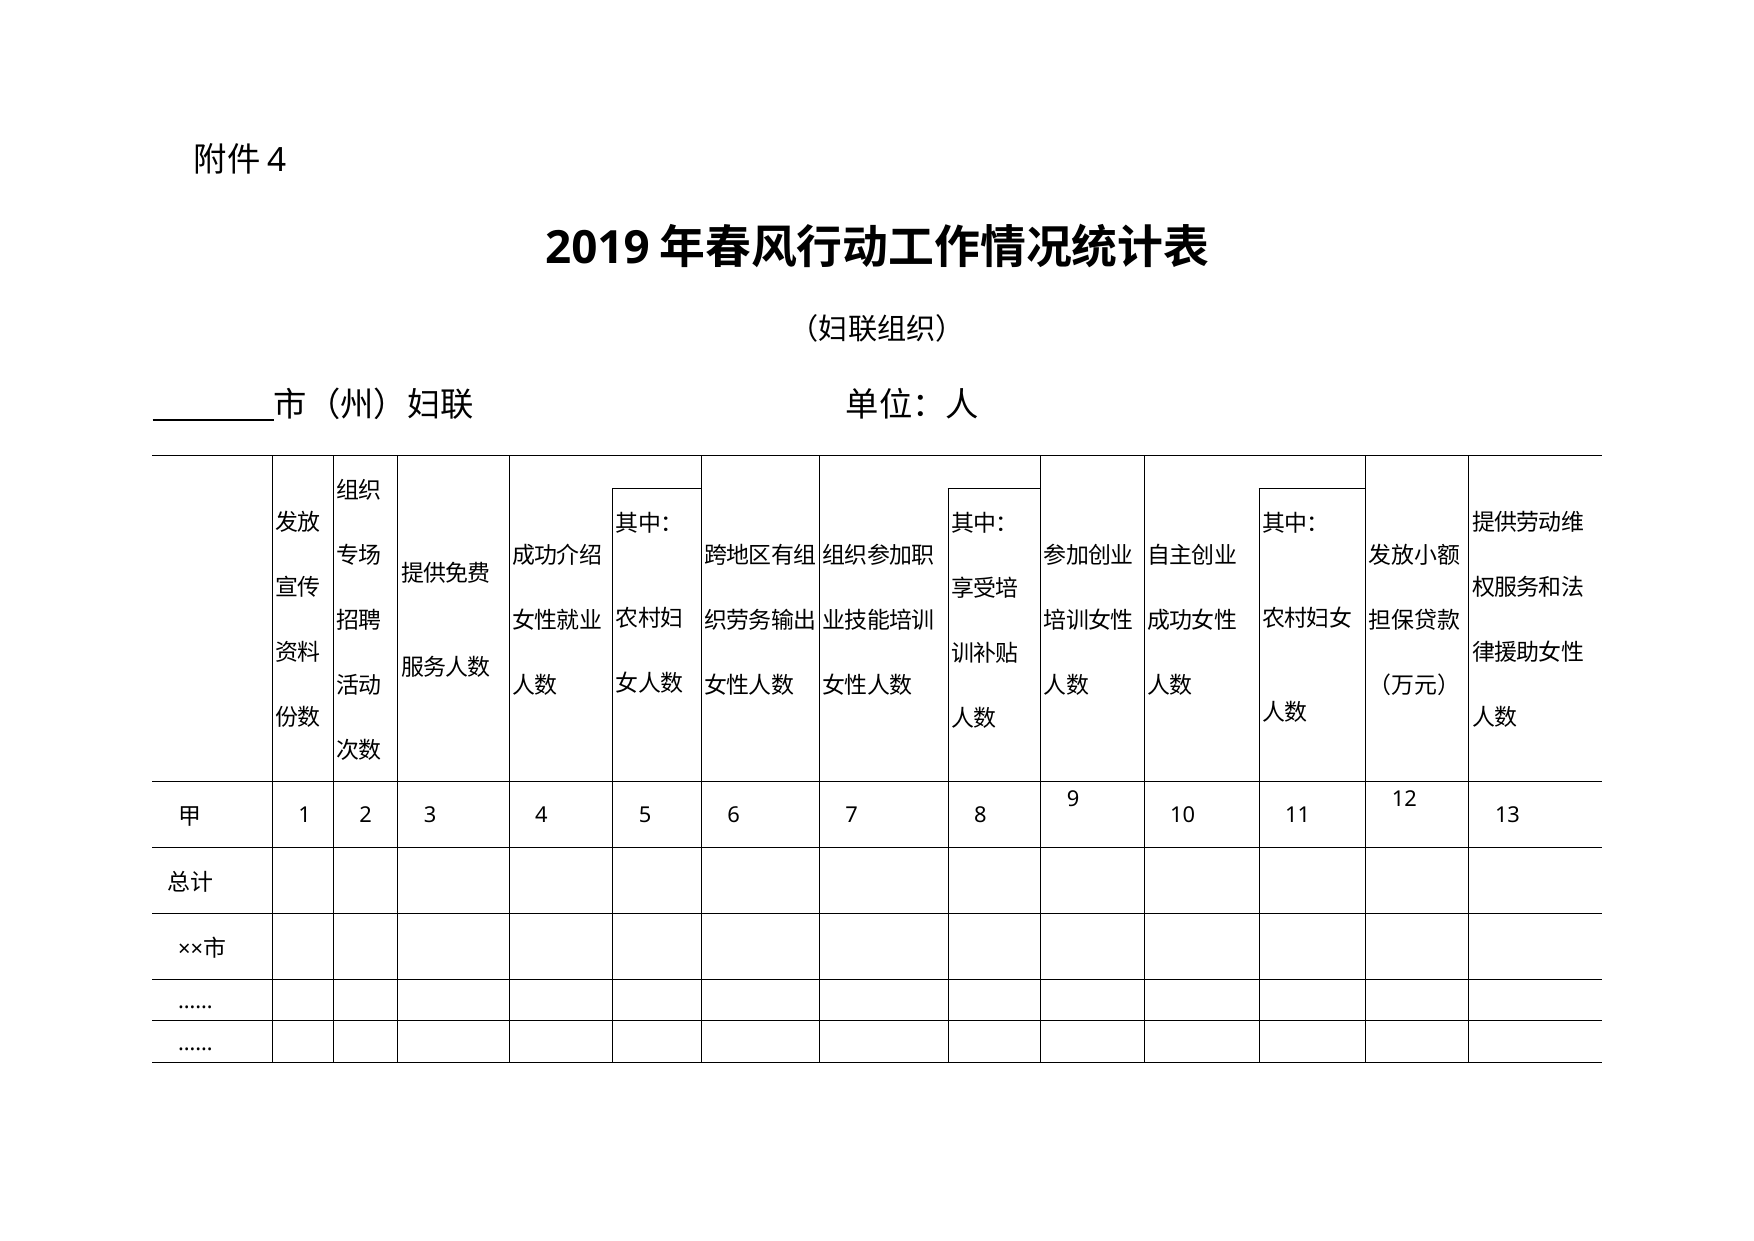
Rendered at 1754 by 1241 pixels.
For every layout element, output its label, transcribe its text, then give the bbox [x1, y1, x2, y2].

table_cell [1469, 914, 1602, 979]
table_cell [398, 848, 509, 913]
text 市（州）妇联 单位：人 [118, 377, 1636, 426]
table_header 组织参加职业技能培训女性人数 [820, 456, 948, 781]
table_cell 8 [949, 782, 1040, 847]
table_cell [1145, 848, 1259, 913]
table_cell 总计 [152, 848, 272, 913]
table_cell [510, 848, 612, 913]
table_cell 1 [273, 782, 333, 847]
table_cell [820, 914, 948, 979]
table_cell [398, 980, 509, 1020]
table_cell 13 [1469, 782, 1602, 847]
table_header 跨地区有组织劳务输出女性人数 [702, 456, 819, 781]
table_cell [949, 848, 1040, 913]
table_cell …… [152, 1021, 272, 1062]
table_cell [702, 848, 819, 913]
table_header 成功介绍女性就业人数 [510, 456, 613, 781]
table_cell [398, 1021, 509, 1062]
table_cell …… [152, 980, 272, 1020]
text （妇联组织） [118, 306, 1636, 348]
table_cell [820, 980, 948, 1020]
table_cell 其中： 农村妇女人数 [613, 489, 701, 781]
table_header [152, 456, 272, 781]
table_cell 11 [1260, 782, 1365, 847]
table_cell [1145, 980, 1259, 1020]
table_cell [1041, 1021, 1144, 1062]
table_cell [1260, 914, 1365, 979]
table_header 提供劳动维权服务和法律援助女性人数 [1469, 456, 1602, 781]
table_header [1259, 456, 1365, 488]
table_header 提供免费 服务人数 [398, 456, 509, 781]
text 2019年春风行动工作情况统计表 [118, 210, 1636, 277]
table_cell [1145, 914, 1259, 979]
table_cell [820, 1021, 948, 1062]
table_cell [510, 914, 612, 979]
table_cell 甲 [152, 782, 272, 847]
table_cell [334, 980, 397, 1020]
table_cell [613, 848, 701, 913]
table_cell [949, 1021, 1040, 1062]
table_cell [273, 980, 333, 1020]
table_header [613, 456, 701, 488]
table_header [948, 456, 1040, 488]
table_cell [1469, 1021, 1602, 1062]
table_cell [1041, 914, 1144, 979]
table_header 组织专场招聘活动次数 [334, 456, 397, 781]
table_cell [1260, 848, 1365, 913]
table_cell [273, 914, 333, 979]
table_cell [1366, 914, 1468, 979]
table_cell [510, 980, 612, 1020]
table_header 自主创业成功女性人数 [1145, 456, 1259, 781]
table_cell [334, 1021, 397, 1062]
table_cell [613, 980, 701, 1020]
table_cell 2 [334, 782, 397, 847]
table_cell [1260, 980, 1365, 1020]
table_cell [1041, 848, 1144, 913]
text 附件4 [118, 133, 1636, 181]
table_cell [1366, 980, 1468, 1020]
table_cell 12 [1366, 782, 1468, 847]
table_cell [398, 914, 509, 979]
table_cell [949, 980, 1040, 1020]
table_cell ××市 [152, 914, 272, 979]
table_cell [1366, 1021, 1468, 1062]
table_cell [702, 980, 819, 1020]
table_cell [273, 848, 333, 913]
table_cell [949, 914, 1040, 979]
table_cell [1469, 980, 1602, 1020]
table_header 发放宣传资料份数 [273, 456, 333, 781]
table_cell [273, 1021, 333, 1062]
table_cell 10 [1145, 782, 1259, 847]
table_cell 其中： 农村妇女 人数 [1260, 489, 1365, 781]
table_cell [820, 848, 948, 913]
table_cell [334, 914, 397, 979]
table_cell [1041, 980, 1144, 1020]
table_cell 5 [613, 782, 701, 847]
table_cell 其中：享受培训补贴人数 [949, 489, 1040, 781]
table_cell 3 [398, 782, 509, 847]
table_cell [1469, 848, 1602, 913]
table_cell [510, 1021, 612, 1062]
table_cell 9 [1041, 782, 1144, 847]
table_cell [702, 1021, 819, 1062]
table_header 参加创业培训女性人数 [1041, 456, 1144, 781]
table_cell [1366, 848, 1468, 913]
table_header 发放小额担保贷款（万元） [1366, 456, 1468, 781]
table_cell [334, 848, 397, 913]
table_cell 7 [820, 782, 948, 847]
table_cell 4 [510, 782, 612, 847]
table_cell [702, 914, 819, 979]
table_cell 6 [702, 782, 819, 847]
table_cell [613, 1021, 701, 1062]
table_cell [1260, 1021, 1365, 1062]
table_cell [1145, 1021, 1259, 1062]
table_cell [613, 914, 701, 979]
